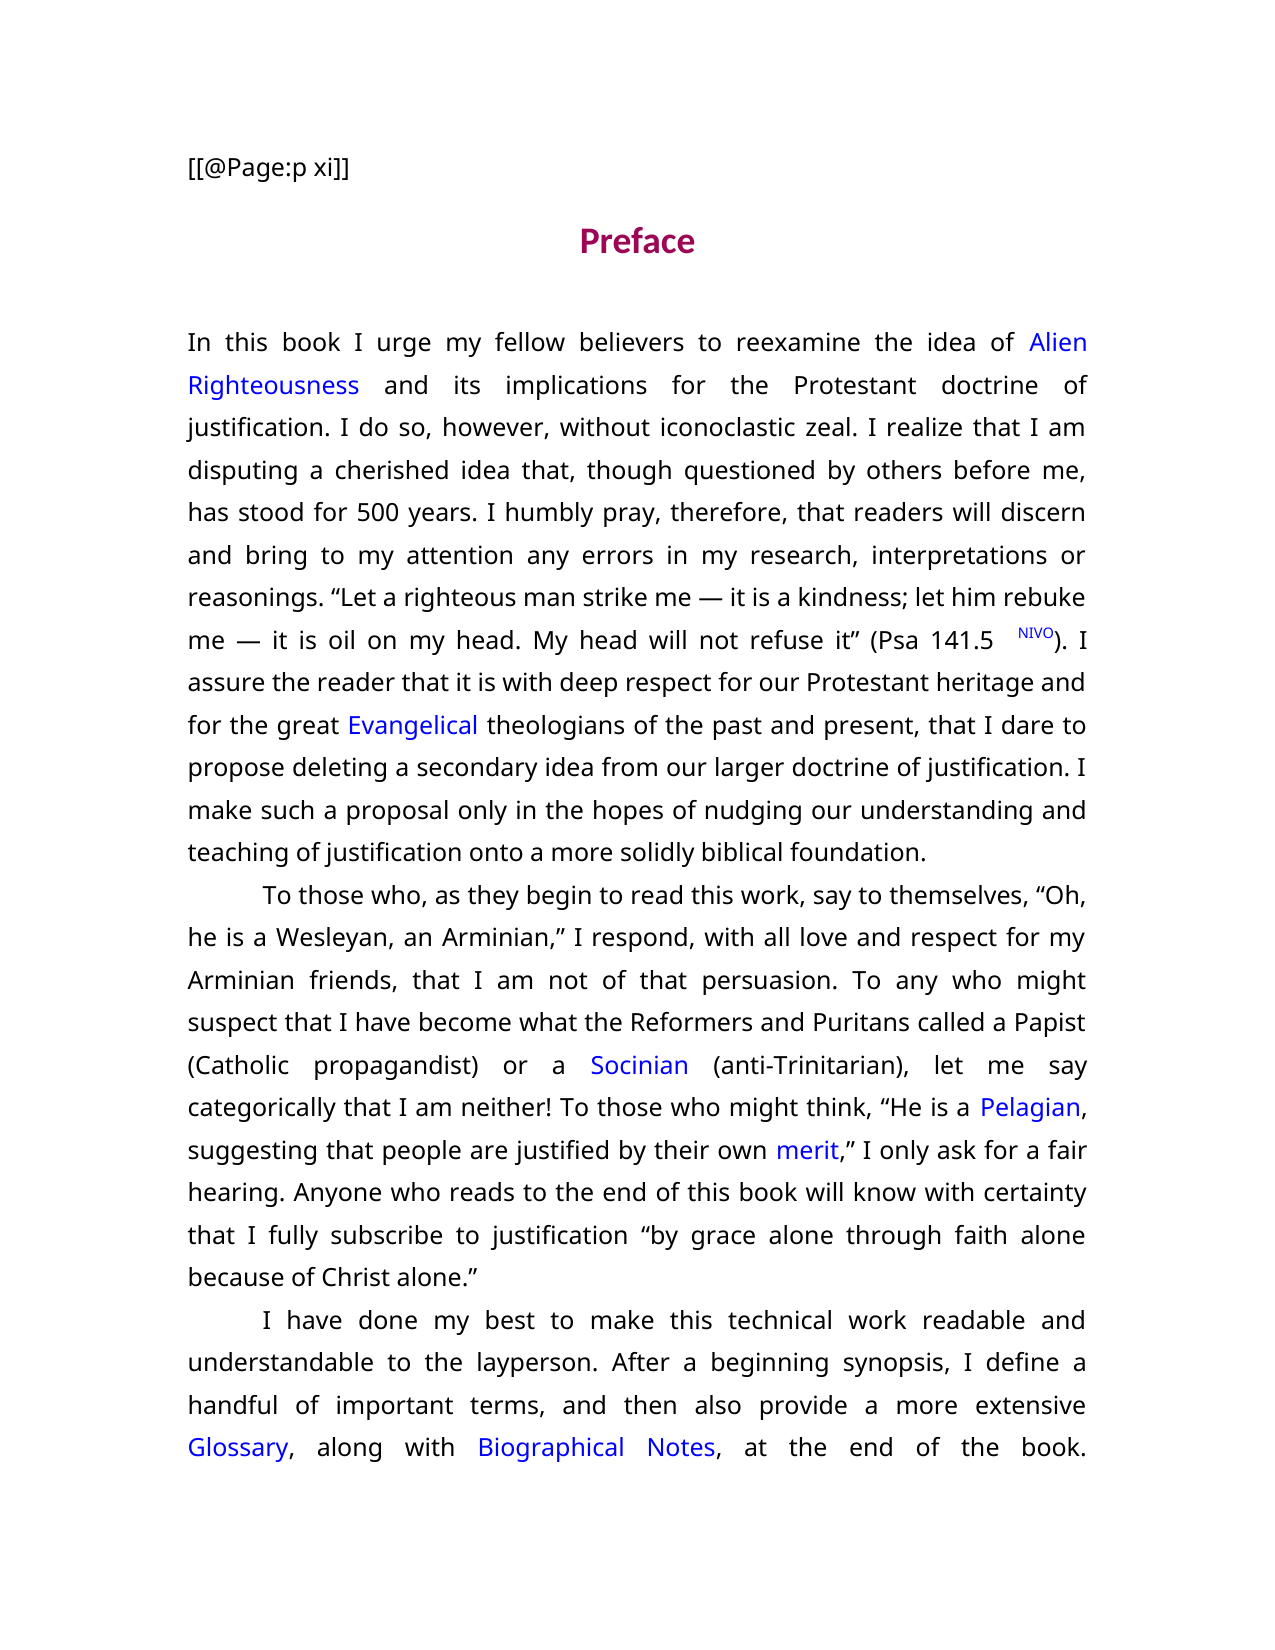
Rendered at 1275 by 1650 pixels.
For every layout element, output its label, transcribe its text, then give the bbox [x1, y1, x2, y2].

subtitle Preface [187, 217, 1087, 263]
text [187, 1302, 1087, 1464]
text In this book I urge my fellow believers to reexamine the idea of Alien Righteousness and its implications for the Protestant doctrine of justification. I do so, however, without iconoclastic zeal. I realize that I am disputing a cherished idea that, though questioned by others before me, has stood for 500 years. I humbly pray, therefore, that readers will discern and bring to my attention any errors in my research, interpretations or reasonings. “Let a righteous man strike me — it is a kindness; let him rebuke me — it is oil on my head. My head will not refuse it” (Psa 141.5 NIVO). I assure the reader that it is with deep respect for our Protestant heritage and for the great Evangelical theologians of the past and present, that I dare to propose deleting a secondary idea from our larger doctrine of justification. I make such a proposal only in the hopes of nudging our understanding and teaching of justification onto a more solidly biblical foundation. [187, 325, 1087, 869]
text [[@Page:p xi]] [187, 150, 1087, 184]
text To those who, as they begin to read this work, say to themselves, “Oh, he is a Wesleyan, an Arminian,” I respond, with all love and respect for my Arminian friends, that I am not of that persuasion. To any who might suspect that I have become what the Reformers and Puritans called a Papist (Catholic propagandist) or a Socinian (anti-Trinitarian), let me say categorically that I am neither! To those who might think, “He is a Pelagian, suggesting that people are justified by their own merit,” I only ask for a fair hearing. Anyone who reads to the end of this book will know with certainty that I fully subscribe to justification “by grace alone through faith alone because of Christ alone.” [187, 877, 1087, 1294]
